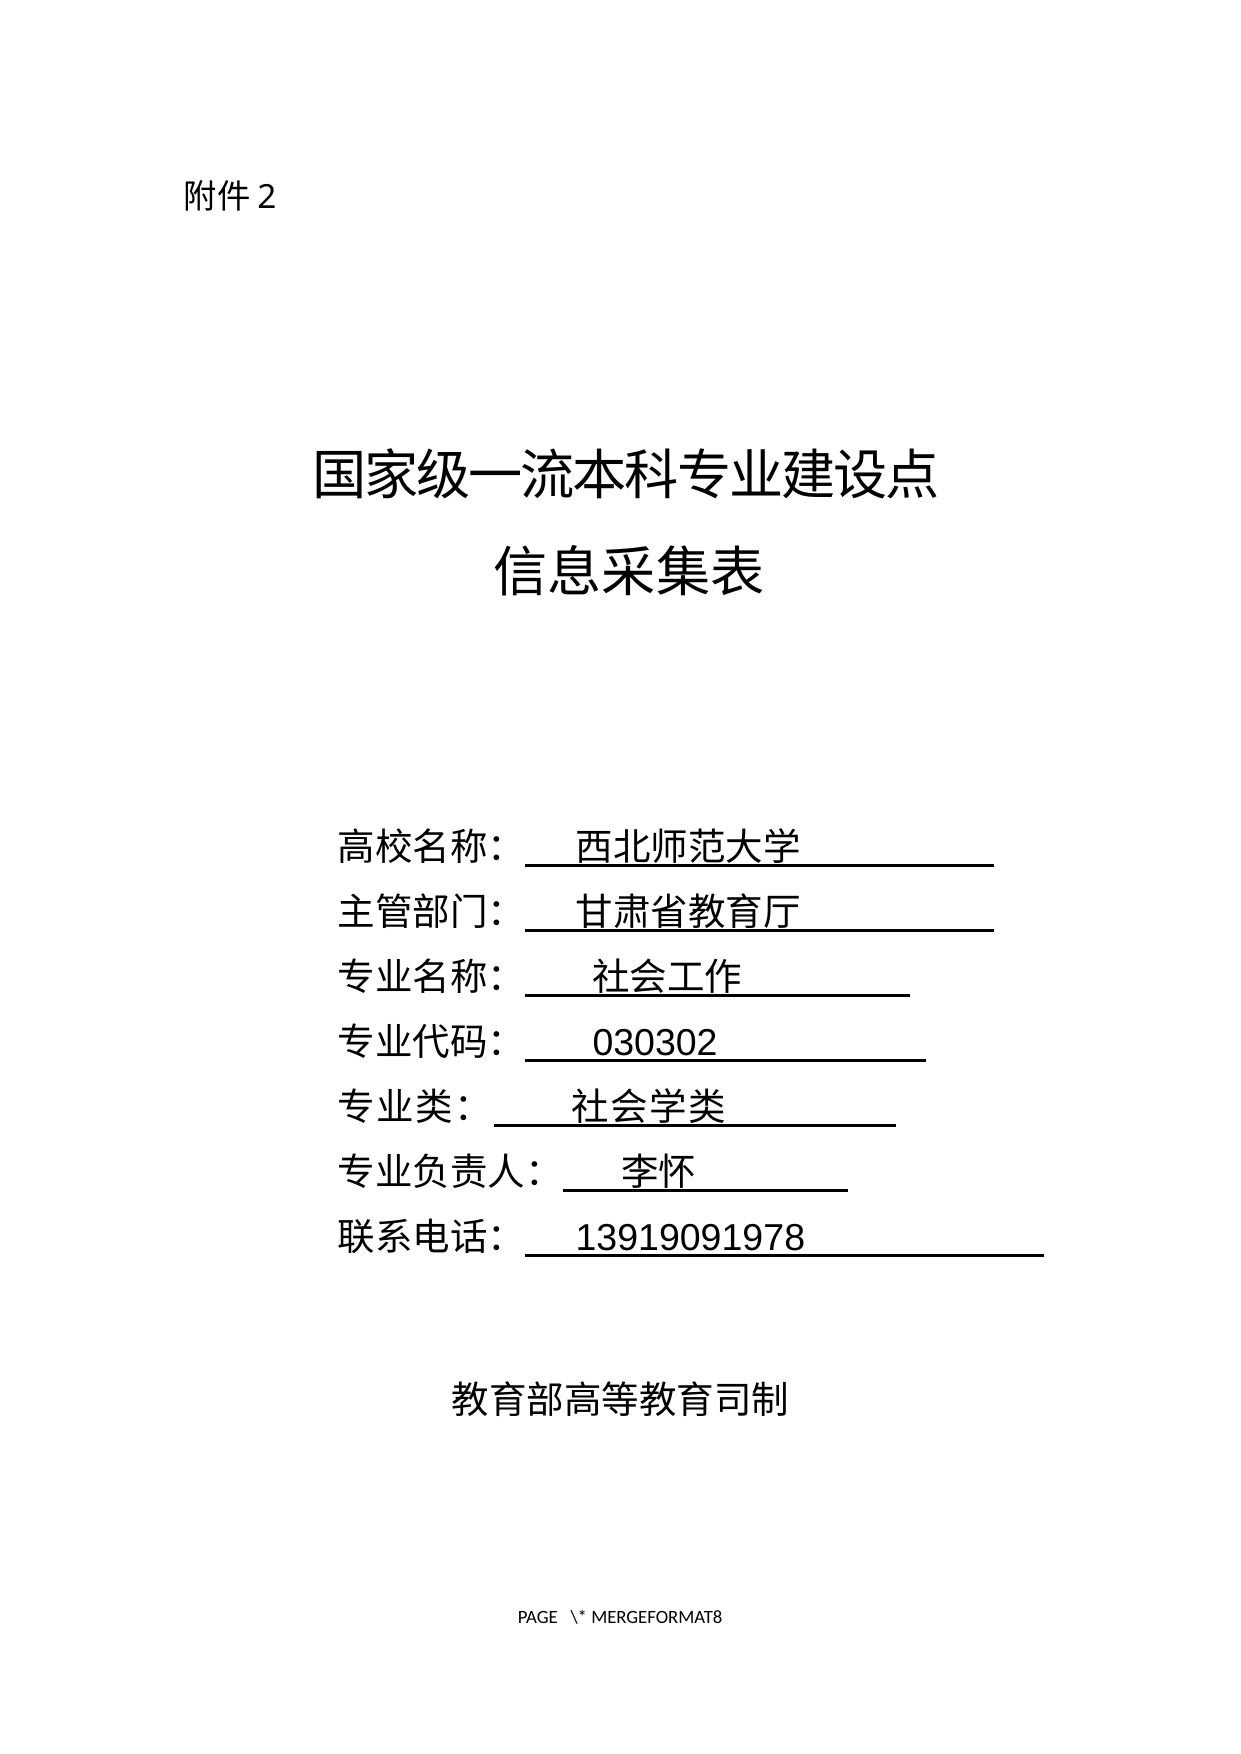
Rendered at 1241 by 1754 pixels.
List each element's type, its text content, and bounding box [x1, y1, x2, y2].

text 信息采集表 [150, 519, 1053, 617]
text 教育部高等教育司制 [187, 1364, 1053, 1429]
text 国家级一流本科专业建设点 [150, 422, 1053, 519]
text 专业代码： 030302 [187, 1007, 1053, 1072]
text 高校名称： 西北师范大学 [187, 812, 1053, 877]
text 专业类： 社会学类 [187, 1072, 1053, 1137]
text 附件2 [150, 162, 1053, 227]
text 专业负责人： 李怀 [187, 1137, 1053, 1202]
text 主管部门： 甘肃省教育厅 [187, 877, 1053, 942]
text 联系电话： 13919091978 [187, 1202, 1053, 1267]
text 专业名称： 社会工作 [187, 942, 1053, 1007]
